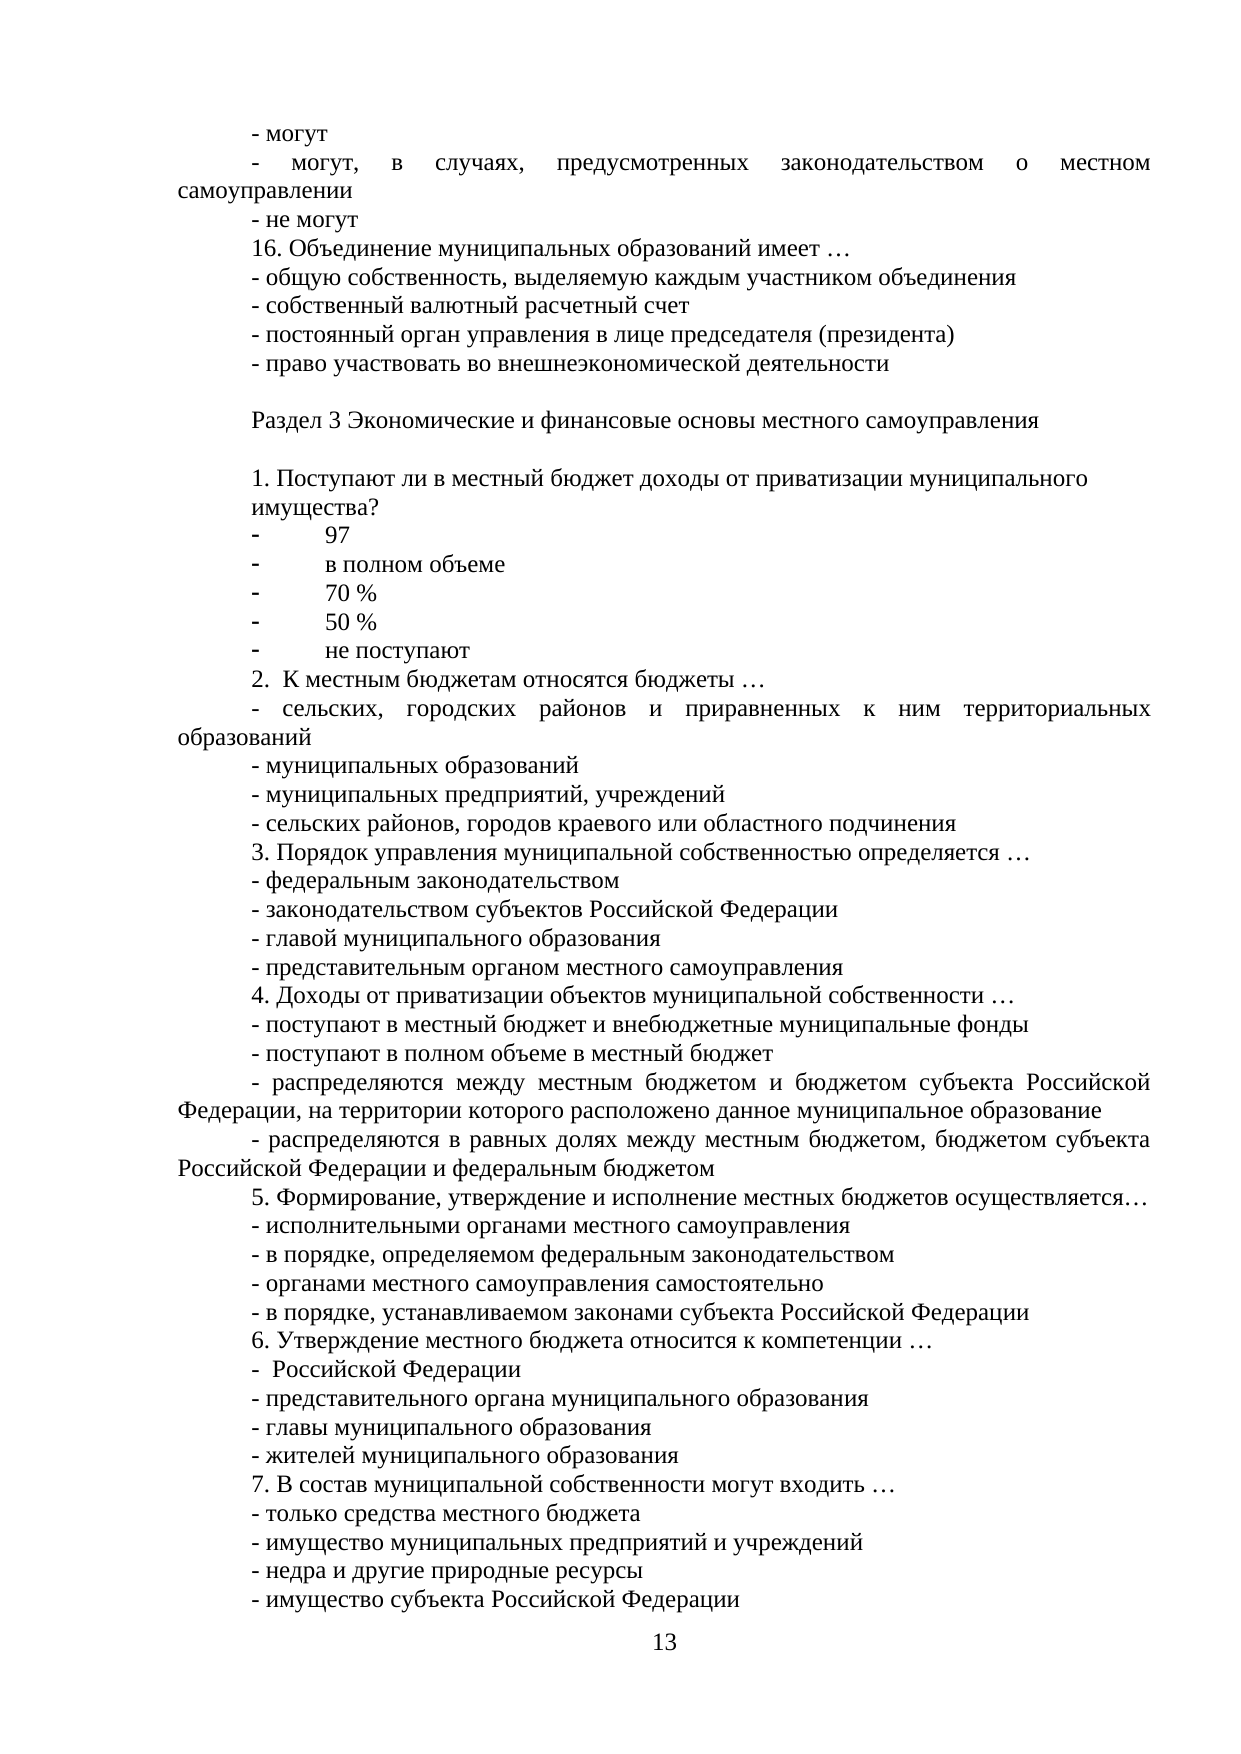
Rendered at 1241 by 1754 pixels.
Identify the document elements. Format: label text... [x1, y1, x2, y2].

text - в порядке, определяемом федеральным законодательством [177, 1239, 1152, 1268]
text - органами местного самоуправления самостоятельно [177, 1268, 1152, 1297]
text - главы муниципального образования [177, 1412, 1152, 1441]
list в полном объеме [177, 549, 1152, 578]
text - представительным органом местного самоуправления [177, 952, 1152, 981]
text - распределяются между местным бюджетом и бюджетом субъекта Российской Федерации, на территории которого расположено данное муниципальное образование [177, 1067, 1152, 1124]
text 5. Формирование, утверждение и исполнение местных бюджетов осуществляется… [177, 1182, 1152, 1211]
text 1. Поступают ли в местный бюджет доходы от приватизации муниципального [177, 463, 1152, 492]
text Раздел 3 Экономические и финансовые основы местного самоуправления [177, 406, 1152, 434]
text 4. Доходы от приватизации объектов муниципальной собственности … [177, 981, 1152, 1009]
text - муниципальных предприятий, учреждений [177, 779, 1152, 808]
text - представительного органа муниципального образования [177, 1383, 1152, 1412]
text 7. В состав муниципальной собственности могут входить … [177, 1469, 1152, 1498]
text - распределяются в равных долях между местным бюджетом, бюджетом субъекта Российской Федерации и федеральным бюджетом [177, 1124, 1152, 1182]
text - только средства местного бюджета [177, 1498, 1152, 1527]
text - постоянный орган управления в лице председателя (президента) [177, 319, 1152, 348]
list 97 [177, 521, 1152, 549]
list 70 % [177, 578, 1152, 607]
text - могут, в случаях, предусмотренных законодательством о местном самоуправлении [177, 147, 1152, 204]
text - Российской Федерации [177, 1354, 1152, 1383]
text имущества? [177, 492, 1152, 521]
text - законодательством субъектов Российской Федерации [177, 894, 1152, 923]
text - поступают в полном объеме в местный бюджет [177, 1038, 1152, 1067]
list не поступают [177, 636, 1152, 664]
text - исполнительными органами местного самоуправления [177, 1211, 1152, 1239]
text 3. Порядок управления муниципальной собственностью определяется … [177, 837, 1152, 866]
text - федеральным законодательством [177, 866, 1152, 894]
text - могут [177, 118, 1152, 147]
text - не могут [177, 204, 1152, 233]
text - жителей муниципального образования [177, 1441, 1152, 1469]
text - имущество субъекта Российской Федерации [177, 1584, 1152, 1613]
text 6. Утверждение местного бюджета относится к компетенции … [177, 1326, 1152, 1354]
text - сельских, городских районов и приравненных к ним территориальных образований [177, 693, 1152, 751]
text 16. Объединение муниципальных образований имеет … [177, 233, 1152, 262]
text - поступают в местный бюджет и внебюджетные муниципальные фонды [177, 1009, 1152, 1038]
text - недра и другие природные ресурсы [177, 1556, 1152, 1584]
text - право участвовать во внешнеэкономической деятельности [177, 348, 1152, 377]
text - в порядке, устанавливаемом законами субъекта Российской Федерации [177, 1297, 1152, 1326]
text - сельских районов, городов краевого или областного подчинения [177, 808, 1152, 837]
text - имущество муниципальных предприятий и учреждений [177, 1527, 1152, 1556]
text - муниципальных образований [177, 751, 1152, 779]
text 2. К местным бюджетам относятся бюджеты … [177, 664, 1152, 693]
text - общую собственность, выделяемую каждым участником объединения [177, 262, 1152, 291]
text - собственный валютный расчетный счет [177, 291, 1152, 319]
text - главой муниципального образования [177, 923, 1152, 952]
list 50 % [177, 607, 1152, 636]
